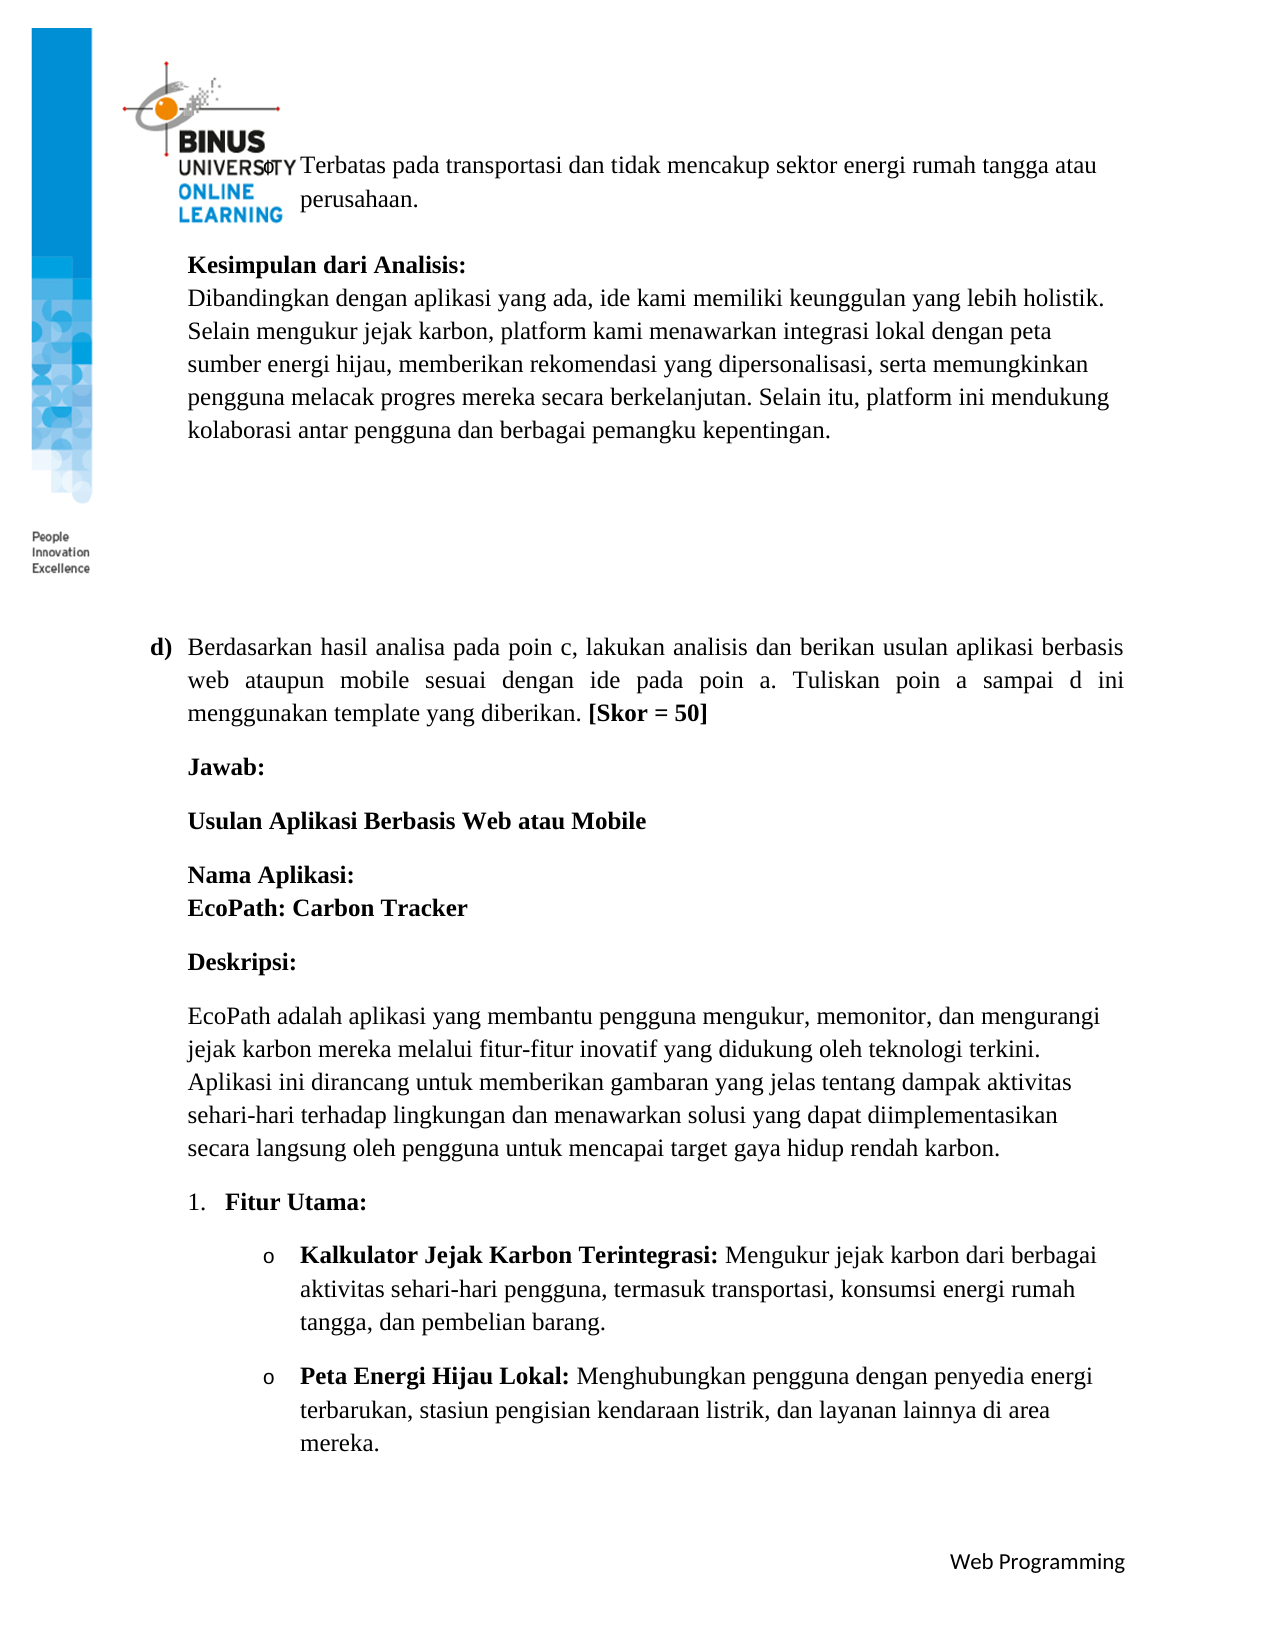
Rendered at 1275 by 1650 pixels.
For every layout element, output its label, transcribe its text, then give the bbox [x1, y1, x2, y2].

list Peta Energi Hijau Lokal: Menghubungkan pengguna dengan penyedia energi terbarukan, stasiun pengisian kendaraan listrik, dan layanan lainnya di area mereka. [262, 1361, 1125, 1457]
text Jawab: [187, 752, 1125, 781]
list Kalkulator Jejak Karbon Terintegrasi: Mengukur jejak karbon dari berbagai aktivitas sehari-hari pengguna, termasuk transportasi, konsumsi energi rumah tangga, dan pembelian barang. [262, 1241, 1125, 1336]
text Deskripsi: [187, 947, 1125, 976]
text EcoPath adalah aplikasi yang membantu pengguna mengukur, memonitor, dan mengurangi jejak karbon mereka melalui fitur-fitur inovatif yang didukung oleh teknologi terkini. Aplikasi ini dirancang untuk memberikan gambaran yang jelas tentang dampak aktivitas sehari-hari terhadap lingkungan dan menawarkan solusi yang dapat diimplementasikan secara langsung oleh pengguna untuk mencapai target gaya hidup rendah karbon. [187, 1001, 1125, 1162]
text Kesimpulan dari Analisis: Dibandingkan dengan aplikasi yang ada, ide kami memiliki keunggulan yang lebih holistik. Selain mengukur jejak karbon, platform kami menawarkan integrasi lokal dengan peta sumber energi hijau, memberikan rekomendasi yang dipersonalisasi, serta memungkinkan pengguna melacak progres mereka secara berkelanjutan. Selain itu, platform ini mendukung kolaborasi antar pengguna dan berbagai pemangku kepentingan. [187, 250, 1125, 444]
list Berdasarkan hasil analisa pada poin c, lakukan analisis dan berikan usulan aplikasi berbasis web ataupun mobile sesuai dengan ide pada poin a. Tuliskan poin a sampai d ini menggunakan template yang diberikan. [Skor = 50] [150, 632, 1125, 727]
picture [0, 28, 941, 733]
list Fitur Utama: [187, 1187, 1125, 1215]
text Nama Aplikasi: EcoPath: Carbon Tracker [187, 860, 1125, 922]
list Terbatas pada transportasi dan tidak mencakup sektor energi rumah tangga atau perusahaan. [262, 150, 1125, 213]
text Usulan Aplikasi Berbasis Web atau Mobile [187, 806, 1125, 835]
